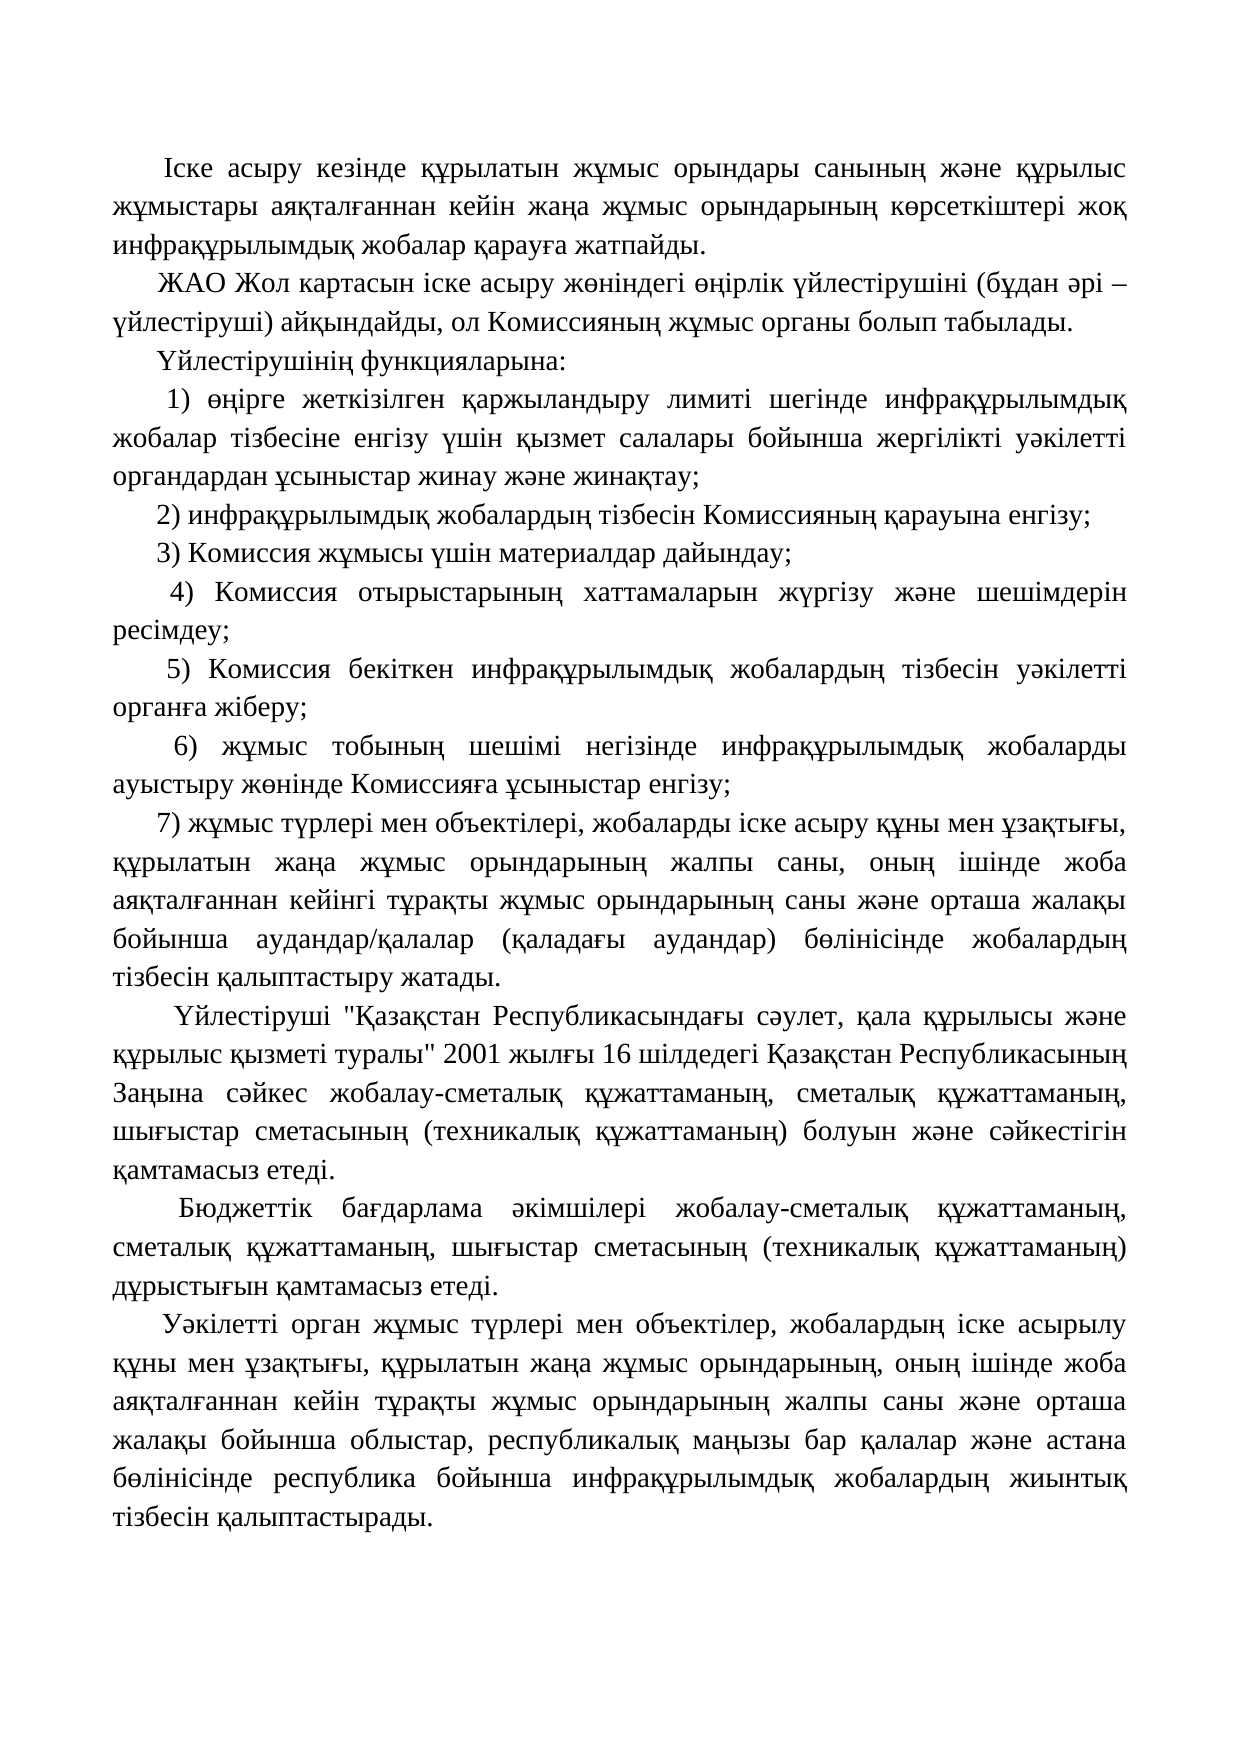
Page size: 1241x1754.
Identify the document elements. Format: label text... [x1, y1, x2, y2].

text Үйлестірушінің функцияларына: [112, 343, 1128, 376]
text ЖАО Жол картасын іске асыру жөніндегі өңірлік үйлестірушіні (бұдан әрі – үйлестіруші) айқындайды, ол Комиссияның жұмыс органы болып табылады. [112, 266, 1128, 338]
text 3) Комиссия жұмысы үшін материалдар дайындау; [112, 535, 1128, 569]
text 7) жұмыс түрлері мен объектілері, жобаларды іске асыру құны мен ұзақтығы, құрылатын жаңа жұмыс орындарының жалпы саны, оның ішінде жоба аяқталғаннан кейінгі тұрақты жұмыс орындарының саны және орташа жалақы бойынша аудандар/қалалар (қаладағы аудандар) бөлінісінде жобалардың тізбесін қалыптастыру жатады. [112, 805, 1128, 993]
text Бюджеттік бағдарлама әкімшілері жобалау-сметалық құжаттаманың, сметалық құжаттаманың, шығыстар сметасының (техникалық құжаттаманың) дұрыстығын қамтамасыз етеді. [112, 1191, 1128, 1301]
text 2) инфрақұрылымдық жобалардың тізбесін Комиссияның қарауына енгізу; [112, 497, 1128, 530]
text Үйлестіруші "Қазақстан Республикасындағы сәулет, қала құрылысы және құрылыс қызметі туралы" 2001 жылғы 16 шілдедегі Қазақстан Республикасының Заңына сәйкес жобалау-сметалық құжаттаманың, сметалық құжаттаманың, шығыстар сметасының (техникалық құжаттаманың) болуын және сәйкестігін қамтамасыз етеді. [112, 998, 1128, 1186]
text 4) Комиссия отырыстарының хаттамаларын жүргізу және шешімдерін ресімдеу; [112, 574, 1128, 646]
text 5) Комиссия бекіткен инфрақұрылымдық жобалардың тізбесін уәкілетті органға жіберу; [112, 651, 1128, 723]
text 1) өңірге жеткізілген қаржыландыру лимиті шегінде инфрақұрылымдық жобалар тізбесіне енгізу үшін қызмет салалары бойынша жергілікті уәкілетті органдардан ұсыныстар жинау және жинақтау; [112, 381, 1128, 492]
text Іске асыру кезінде құрылатын жұмыс орындары санының және құрылыс жұмыстары аяқталғаннан кейін жаңа жұмыс орындарының көрсеткіштері жоқ инфрақұрылымдық жобалар қарауға жатпайды. [112, 150, 1128, 261]
text Уәкілетті орган жұмыс түрлері мен объектілер, жобалардың іске асырылу құны мен ұзақтығы, құрылатын жаңа жұмыс орындарының, оның ішінде жоба аяқталғаннан кейін тұрақты жұмыс орындарының жалпы саны және орташа жалақы бойынша облыстар, республикалық маңызы бар қалалар және астана бөлінісінде республика бойынша инфрақұрылымдық жобалардың жиынтық тізбесін қалыптастырады. [112, 1306, 1128, 1532]
text 6) жұмыс тобының шешімі негізінде инфрақұрылымдық жобаларды ауыстыру жөнінде Комиссияға ұсыныстар енгізу; [112, 728, 1128, 800]
